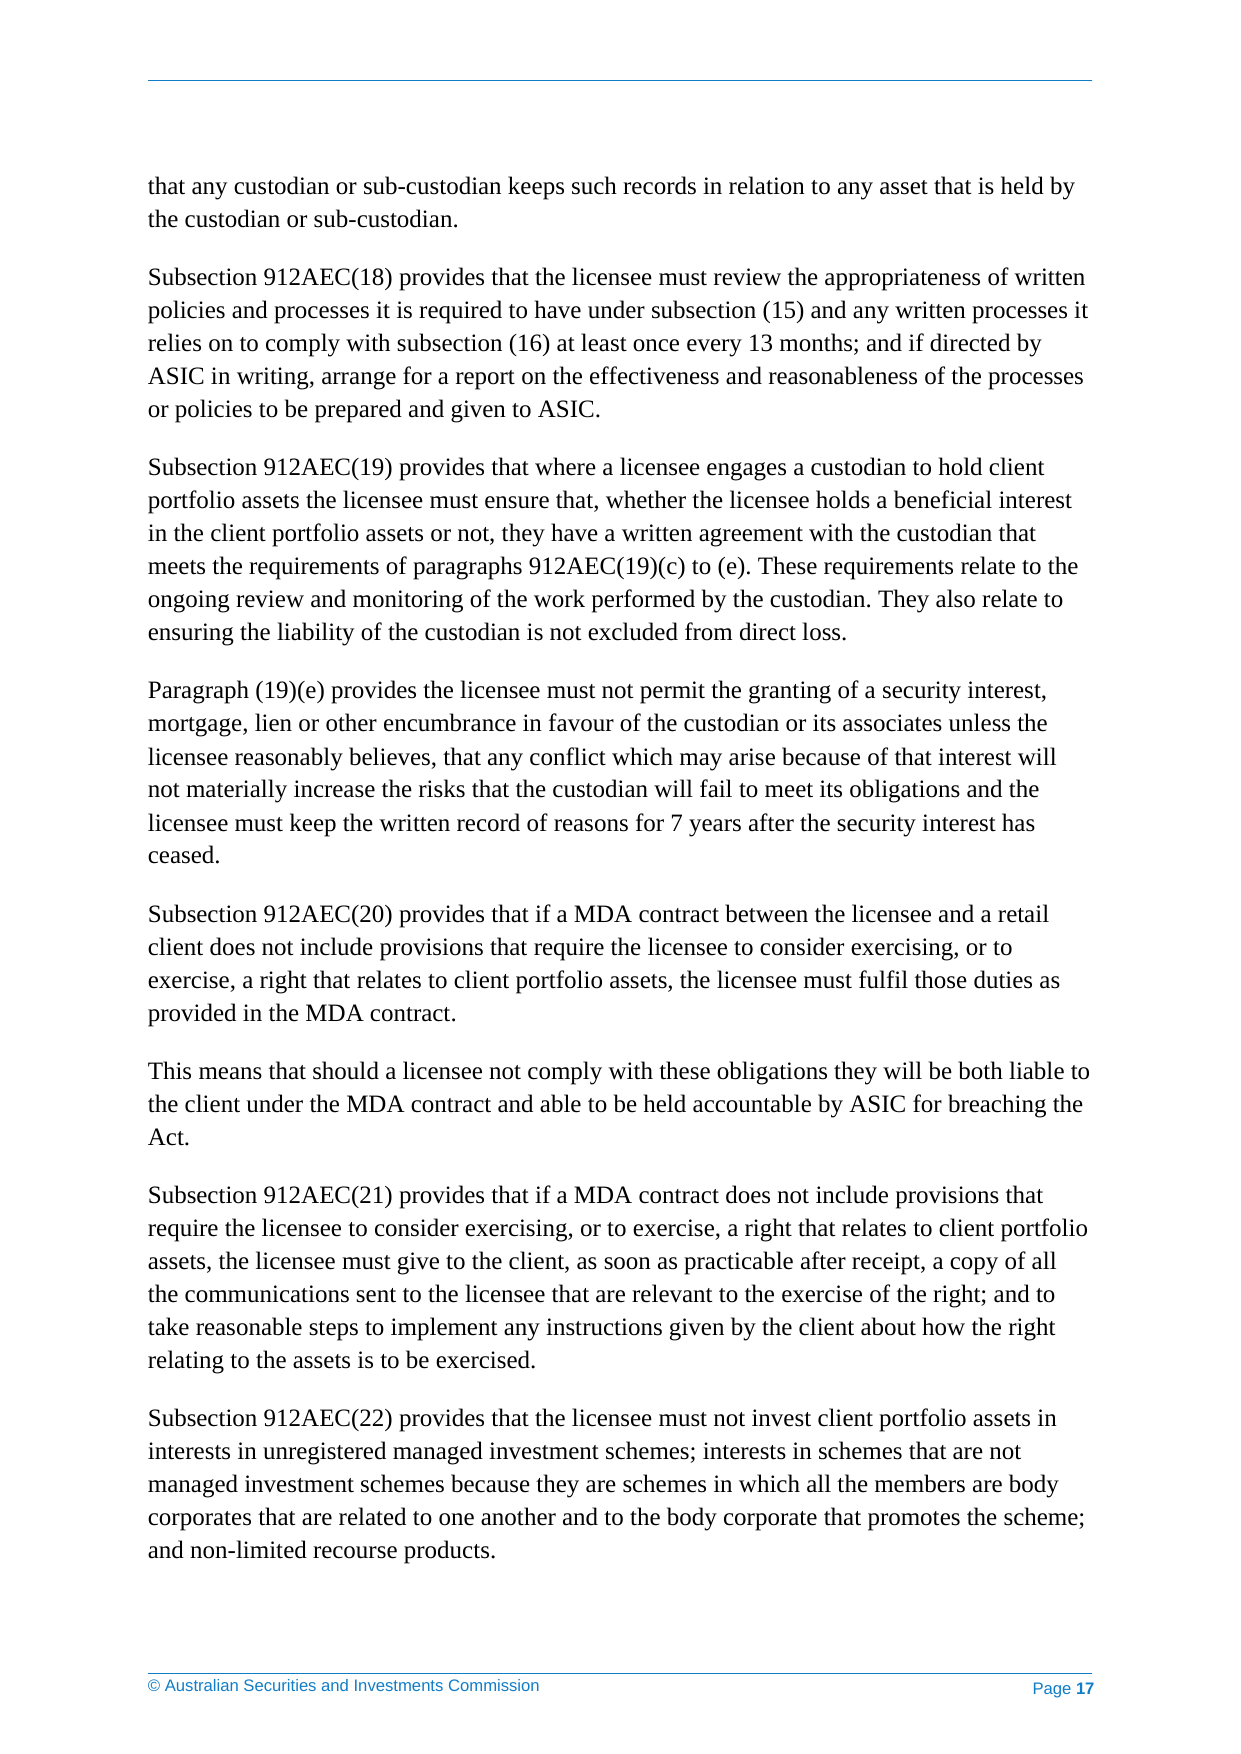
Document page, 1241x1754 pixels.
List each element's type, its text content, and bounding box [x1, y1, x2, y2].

text Subsection 912AEC(22) provides that the licensee must not invest client portfolio assets in interests in unregistered managed investment schemes; interests in schemes that are not managed investment schemes because they are schemes in which all the members are body corporates that are related to one another and to the body corporate that promotes the scheme; and non-limited recourse products. [148, 1403, 1092, 1564]
text Subsection 912AEC(21) provides that if a MDA contract does not include provisions that require the licensee to consider exercising, or to exercise, a right that relates to client portfolio assets, the licensee must give to the client, as soon as practicable after receipt, a copy of all the communications sent to the licensee that are relevant to the exercise of the right; and to take reasonable steps to implement any instructions given by the client about how the right relating to the assets is to be exercised. [148, 1180, 1092, 1374]
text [148, 171, 1092, 233]
text Subsection 912AEC(18) provides that the licensee must review the appropriateness of written policies and processes it is required to have under subsection (15) and any written processes it relies on to comply with subsection (16) at least once every 13 months; and if directed by ASIC in writing, arrange for a report on the effectiveness and reasonableness of the processes or policies to be prepared and given to ASIC. [148, 262, 1092, 423]
text This means that should a licensee not comply with these obligations they will be both liable to the client under the MDA contract and able to be held accountable by ASIC for breaching the Act. [148, 1056, 1092, 1151]
text Paragraph (19)(e) provides the licensee must not permit the granting of a security interest, mortgage, lien or other encumbrance in favour of the custodian or its associates unless the licensee reasonably believes, that any conflict which may arise because of that interest will not materially increase the risks that the custodian will fail to meet its obligations and the licensee must keep the written record of reasons for 7 years after the security interest has ceased. [148, 676, 1092, 869]
text Subsection 912AEC(20) provides that if a MDA contract between the licensee and a retail client does not include provisions that require the licensee to consider exercising, or to exercise, a right that relates to client portfolio assets, the licensee must fulfil those duties as provided in the MDA contract. [148, 899, 1092, 1026]
text Subsection 912AEC(19) provides that where a licensee engages a custodian to hold client portfolio assets the licensee must ensure that, whether the licensee holds a beneficial interest in the client portfolio assets or not, they have a written agreement with the custodian that meets the requirements of paragraphs 912AEC(19)(c) to (e). These requirements relate to the ongoing review and monitoring of the work performed by the custodian. They also relate to ensuring the liability of the custodian is not excluded from direct loss. [148, 452, 1092, 646]
